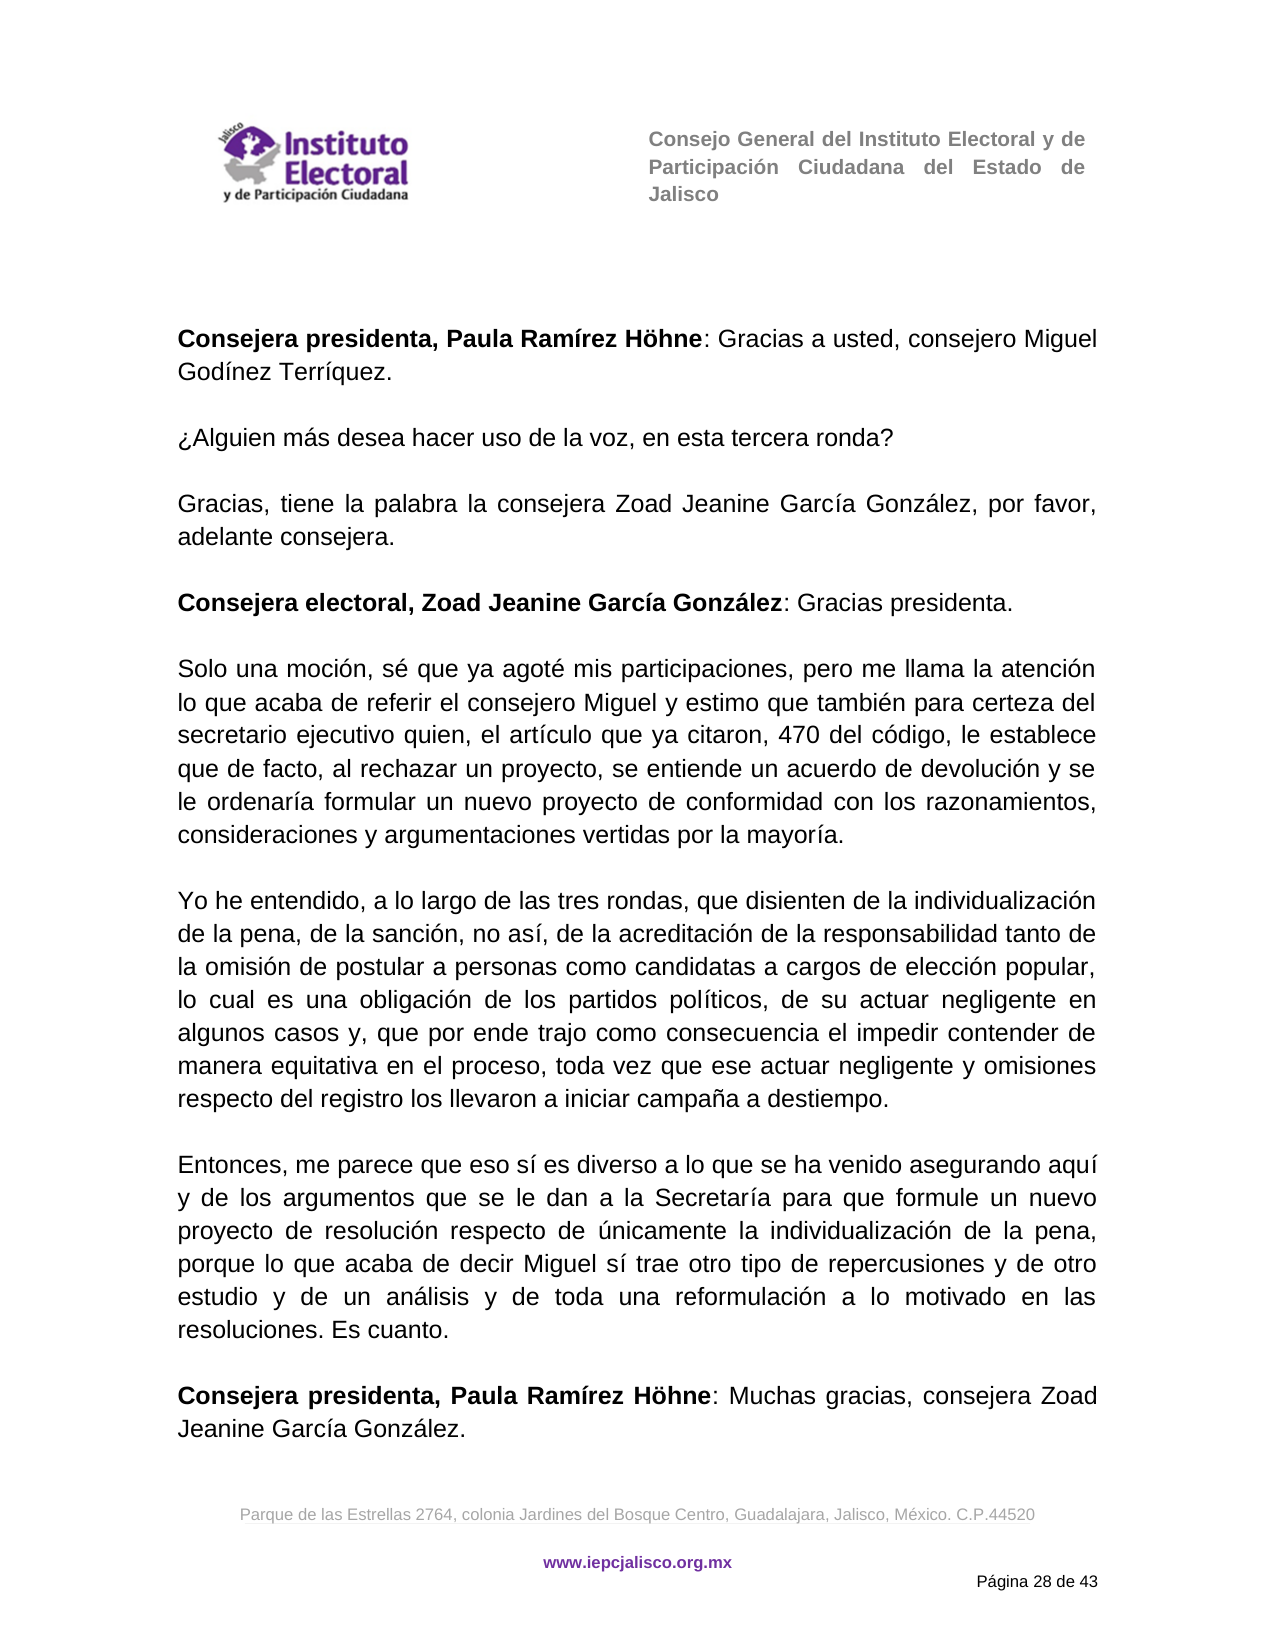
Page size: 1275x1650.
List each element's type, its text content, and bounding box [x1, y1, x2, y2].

text Gracias, tiene la palabra la consejera Zoad Jeanine García González, por favor, adelante consejera. [177, 489, 1098, 551]
picture [188, 99, 436, 225]
text Consejera electoral, Zoad Jeanine García González: Gracias presidenta. [177, 588, 1098, 617]
text Yo he entendido, a lo largo de las tres rondas, que disienten de la individualización de la pena, de la sanción, no así, de la acreditación de la responsabilidad tanto de la omisión de postular a personas como candidatas a cargos de elección popular, lo cual es una obligación de los partidos políticos, de su actuar negligente en algunos casos y, que por ende trajo como consecuencia el impedir contender de manera equitativa en el proceso, toda vez que ese actuar negligente y omisiones respecto del registro los llevaron a iniciar campaña a destiempo. [177, 886, 1098, 1112]
text Solo una moción, sé que ya agoté mis participaciones, pero me llama la atención lo que acaba de referir el consejero Miguel y estimo que también para certeza del secretario ejecutivo quien, el artículo que ya citaron, 470 del código, le establece que de facto, al rechazar un proyecto, se entiende un acuerdo de devolución y se le ordenaría formular un nuevo proyecto de conformidad con los razonamientos, consideraciones y argumentaciones vertidas por la mayoría. [177, 654, 1098, 848]
text ¿Alguien más desea hacer uso de la voz, en esta tercera ronda? [177, 423, 1098, 452]
text Consejera presidenta, Paula Ramírez Höhne: Gracias a usted, consejero Miguel Godínez Terríquez. [177, 324, 1098, 386]
text Entonces, me parece que eso sí es diverso a lo que se ha venido asegurando aquí y de los argumentos que se le dan a la Secretaría para que formule un nuevo proyecto de resolución respecto de únicamente la individualización de la pena, porque lo que acaba de decir Miguel sí trae otro tipo de repercusiones y de otro estudio y de un análisis y de toda una reformulación a lo motivado en las resoluciones. Es cuanto. [177, 1150, 1098, 1344]
text Consejera presidenta, Paula Ramírez Höhne: Muchas gracias, consejera Zoad Jeanine García González. [177, 1381, 1098, 1443]
